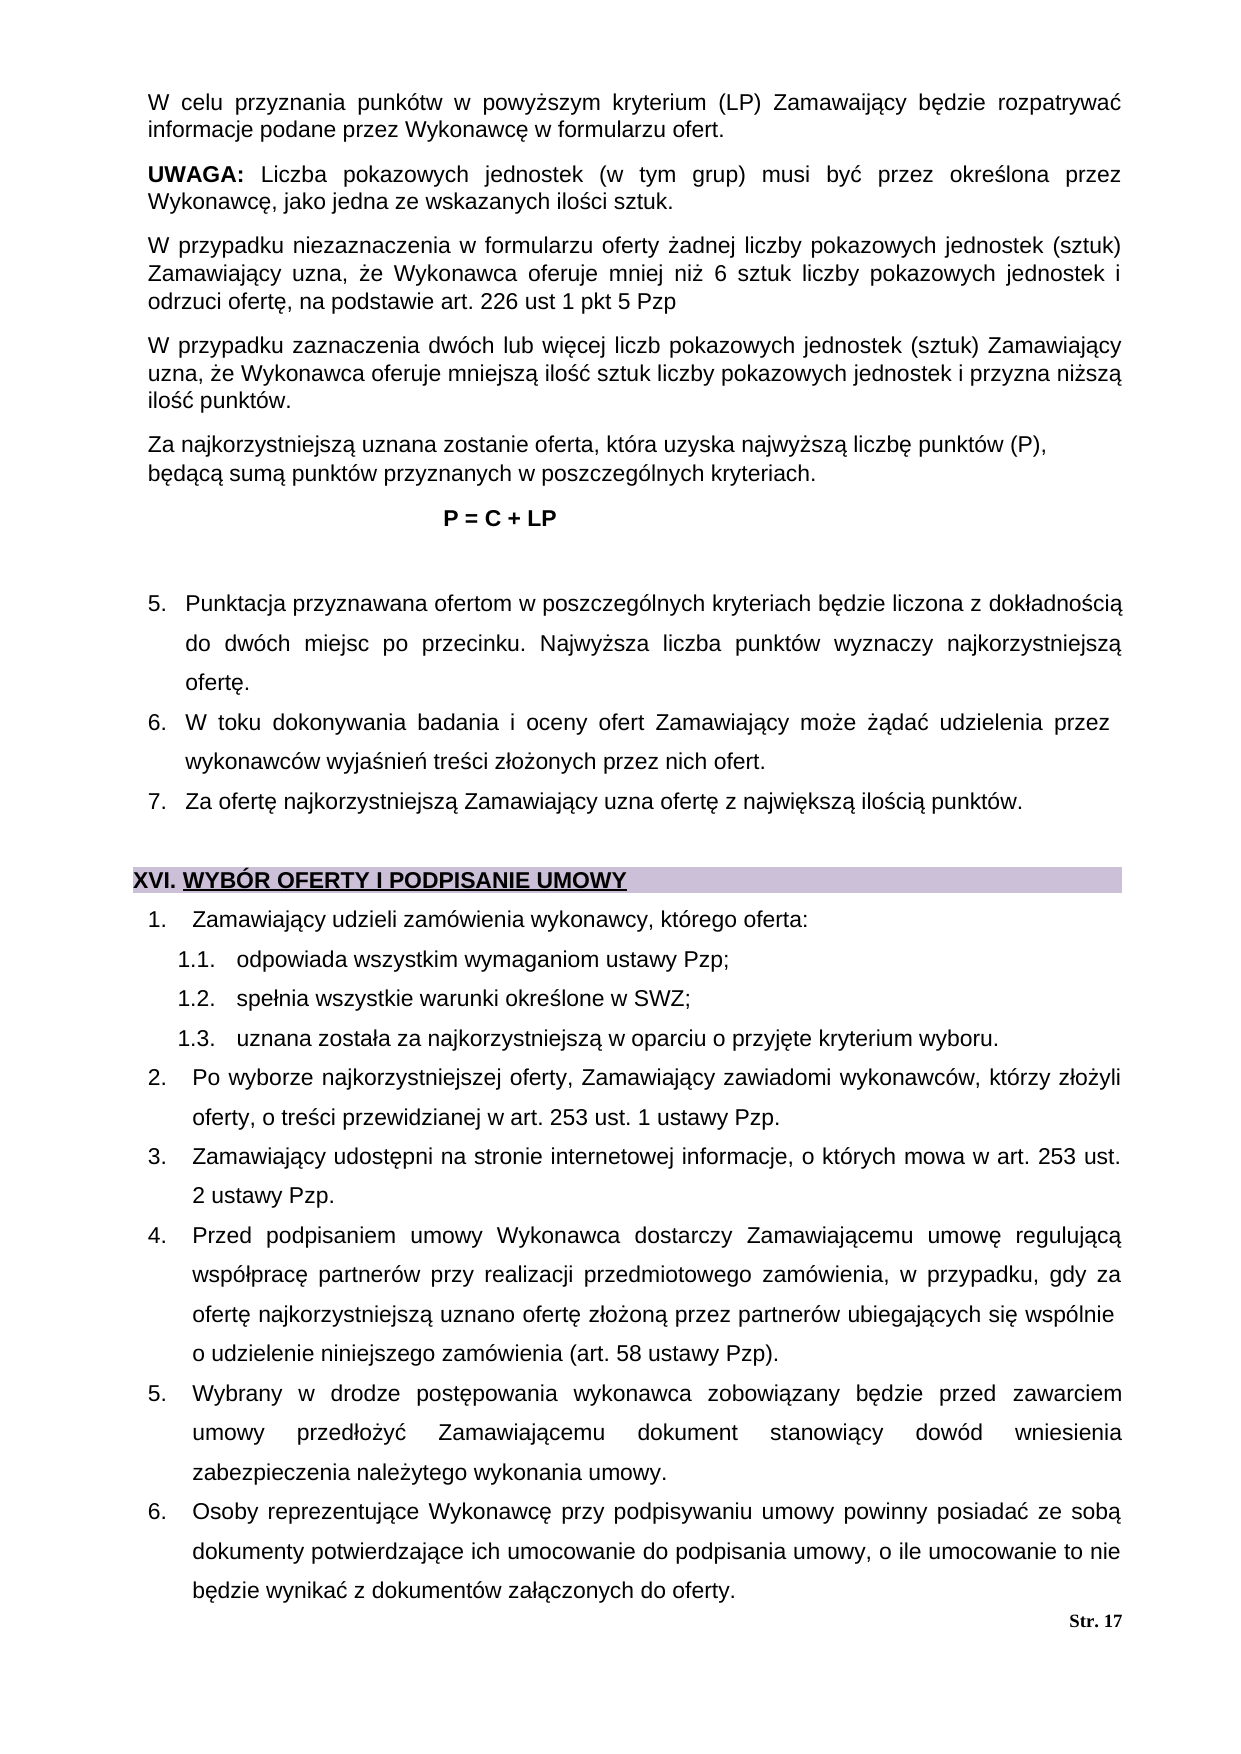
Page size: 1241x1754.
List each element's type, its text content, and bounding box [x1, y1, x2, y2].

text XVI. WYBÓR OFERTY I PODPISANIE UMOWY [133, 867, 1122, 893]
list spełnia wszystkie warunki określone w SWZ; [177, 985, 1122, 1011]
list uznana została za najkorzystniejszą w oparciu o przyjęte kryterium wyboru. [177, 1024, 1122, 1051]
text Za najkorzystniejszą uznana zostanie oferta, która uzyska najwyższą liczbę punktów (P), będącą sumą punktów przyznanych w poszczególnych kryteriach. [148, 431, 1122, 486]
text UWAGA: Liczba pokazowych jednostek (w tym grup) musi być przez określona przez Wykonawcę, jako jedna ze wskazanych ilości sztuk. [148, 161, 1122, 214]
list odpowiada wszystkim wymaganiom ustawy Pzp; [177, 946, 1122, 972]
list Zamawiający udzieli zamówienia wykonawcy, którego oferta: [148, 906, 1122, 932]
text W celu przyznania punkótw w powyższym kryterium (LP) Zamawaijący będzie rozpatrywać informacje podane przez Wykonawcę w formularzu ofert. [148, 89, 1122, 143]
list Przed podpisaniem umowy Wykonawca dostarczy Zamawiającemu umowę regulującą współpracę partnerów przy realizacji przedmiotowego zamówienia, w przypadku, gdy za ofertę najkorzystniejszą uznano ofertę złożoną przez partnerów ubiegających się wspólnie o udzielenie niniejszego zamówienia (art. 58 ustawy Pzp). [148, 1222, 1122, 1367]
list Za ofertę najkorzystniejszą Zamawiający uzna ofertę z największą ilością punktów. [148, 788, 1122, 814]
list Wybrany w drodze postępowania wykonawca zobowiązany będzie przed zawarciem umowy przedłożyć Zamawiającemu dokument stanowiący dowód wniesienia zabezpieczenia należytego wykonania umowy. [148, 1380, 1122, 1485]
text P = C + LP [369, 505, 1122, 531]
text W przypadku zaznaczenia dwóch lub więcej liczb pokazowych jednostek (sztuk) Zamawiający uzna, że Wykonawca oferuje mniejszą ilość sztuk liczby pokazowych jednostek i przyzna niższą ilość punktów. [148, 332, 1122, 413]
list Osoby reprezentujące Wykonawcę przy podpisywaniu umowy powinny posiadać ze sobą dokumenty potwierdzające ich umocowanie do podpisania umowy, o ile umocowanie to nie będzie wynikać z dokumentów załączonych do oferty. [148, 1498, 1122, 1604]
text W przypadku niezaznaczenia w formularzu oferty żadnej liczby pokazowych jednostek (sztuk) Zamawiający uzna, że Wykonawca oferuje mniej niż 6 sztuk liczby pokazowych jednostek i odrzuci ofertę, na podstawie art. 226 ust 1 pkt 5 Pzp [148, 232, 1122, 314]
list Punktacja przyznawana ofertom w poszczególnych kryteriach będzie liczona z dokładnością do dwóch miejsc po przecinku. Najwyższa liczba punktów wyznaczy najkorzystniejszą ofertę. [148, 590, 1122, 696]
list W toku dokonywania badania i oceny ofert Zamawiający może żądać udzielenia przez wykonawców wyjaśnień treści złożonych przez nich ofert. [148, 709, 1122, 774]
list Po wyborze najkorzystniejszej oferty, Zamawiający zawiadomi wykonawców, którzy złożyli oferty, o treści przewidzianej w art. 253 ust. 1 ustawy Pzp. [148, 1064, 1122, 1130]
list Zamawiający udostępni na stronie internetowej informacje, o których mowa w art. 253 ust. 2 ustawy Pzp. [148, 1143, 1122, 1209]
